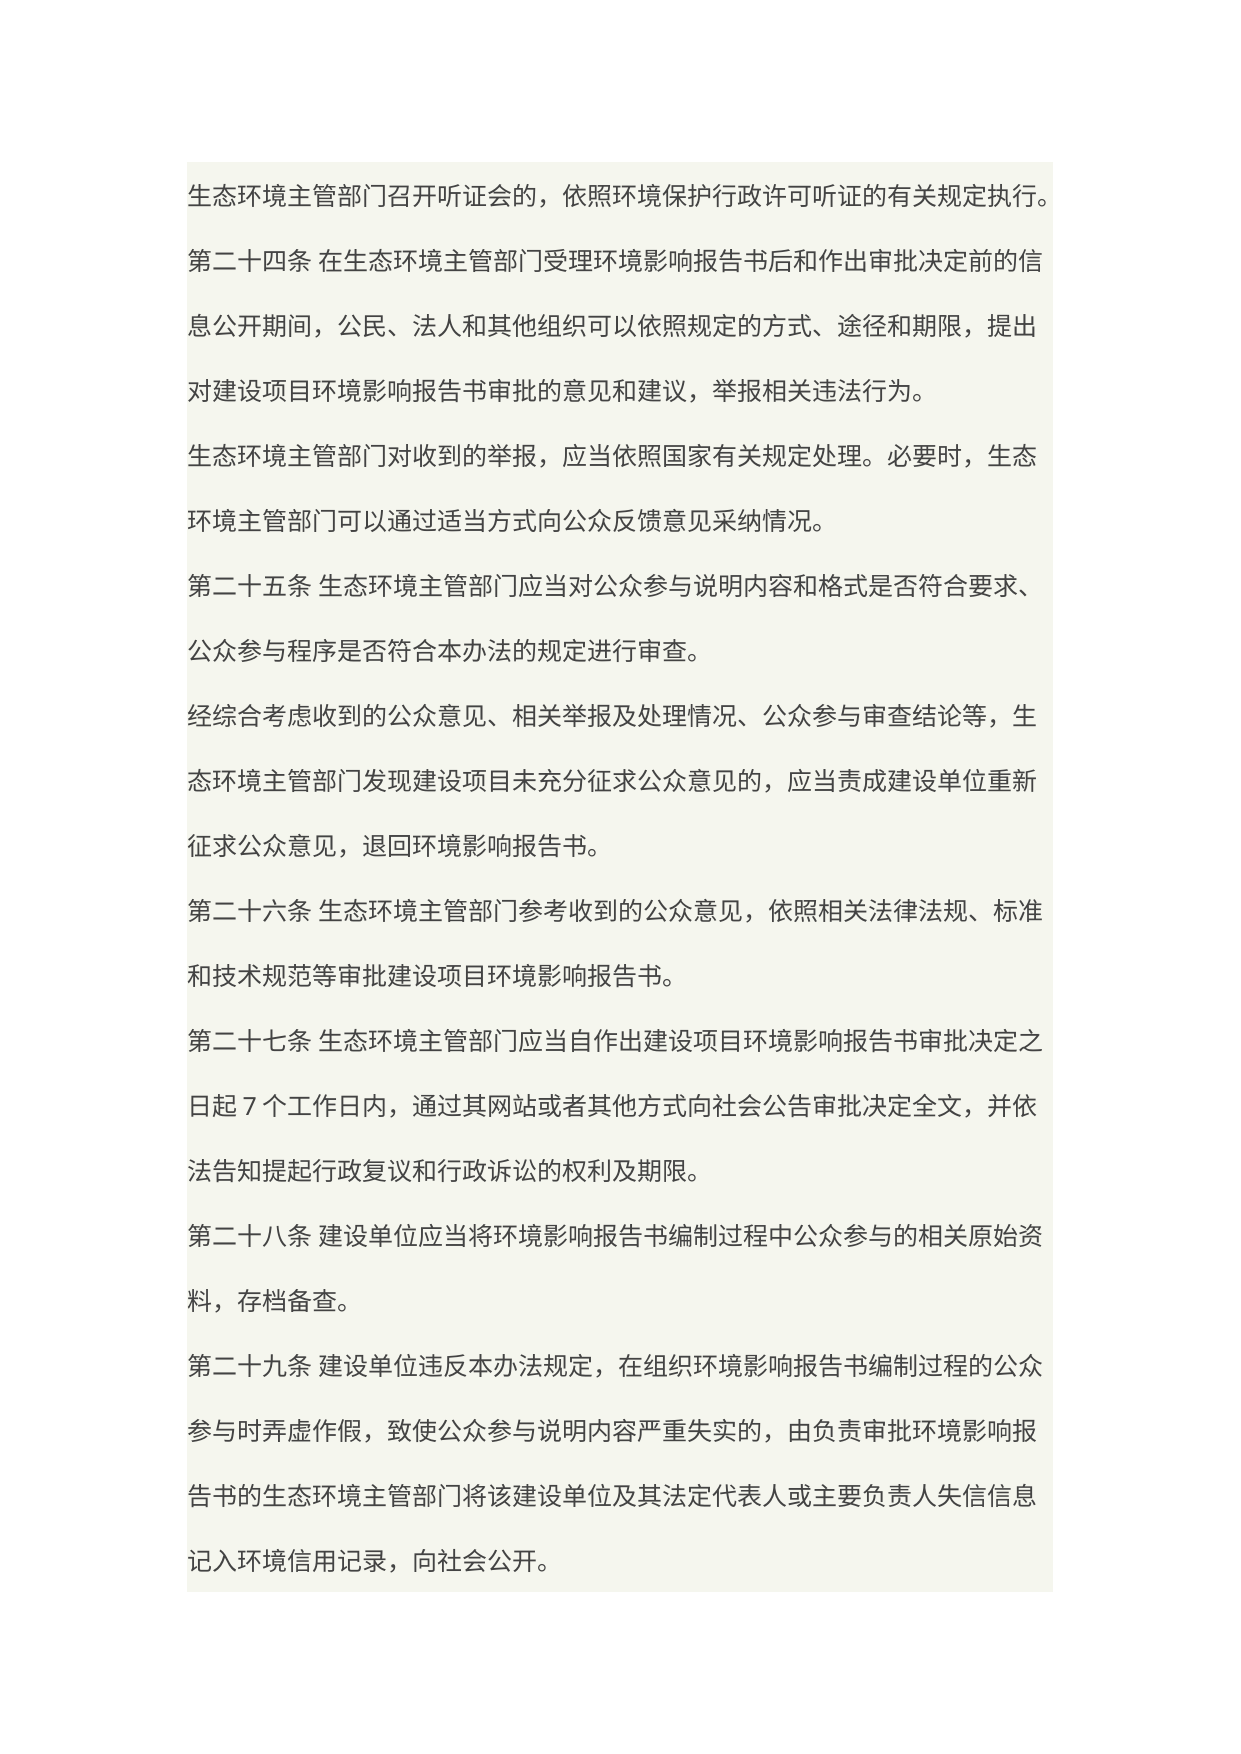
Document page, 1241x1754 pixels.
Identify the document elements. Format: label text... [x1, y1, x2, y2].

text 生态环境主管部门对收到的举报，应当依照国家有关规定处理。必要时，生态环境主管部门可以通过适当方式向公众反馈意见采纳情况。 [187, 422, 1053, 552]
text 第二十四条 在生态环境主管部门受理环境影响报告书后和作出审批决定前的信息公开期间，公民、法人和其他组织可以依照规定的方式、途径和期限，提出对建设项目环境影响报告书审批的意见和建议，举报相关违法行为。 [187, 227, 1053, 422]
text 第二十五条 生态环境主管部门应当对公众参与说明内容和格式是否符合要求、公众参与程序是否符合本办法的规定进行审查。 [187, 552, 1053, 682]
text 第二十七条 生态环境主管部门应当自作出建设项目环境影响报告书审批决定之日起7个工作日内，通过其网站或者其他方式向社会公告审批决定全文，并依法告知提起行政复议和行政诉讼的权利及期限。 [187, 1007, 1053, 1202]
text 第二十六条 生态环境主管部门参考收到的公众意见，依照相关法律法规、标准和技术规范等审批建设项目环境影响报告书。 [187, 877, 1053, 1007]
text 生态环境主管部门召开听证会的，依照环境保护行政许可听证的有关规定执行。 [187, 162, 1053, 227]
text 第二十八条 建设单位应当将环境影响报告书编制过程中公众参与的相关原始资料，存档备查。 [187, 1202, 1053, 1332]
text 第二十九条 建设单位违反本办法规定，在组织环境影响报告书编制过程的公众参与时弄虚作假，致使公众参与说明内容严重失实的，由负责审批环境影响报告书的生态环境主管部门将该建设单位及其法定代表人或主要负责人失信信息记入环境信用记录，向社会公开。 [187, 1332, 1053, 1592]
text 经综合考虑收到的公众意见、相关举报及处理情况、公众参与审查结论等，生态环境主管部门发现建设项目未充分征求公众意见的，应当责成建设单位重新征求公众意见，退回环境影响报告书。 [187, 682, 1053, 877]
